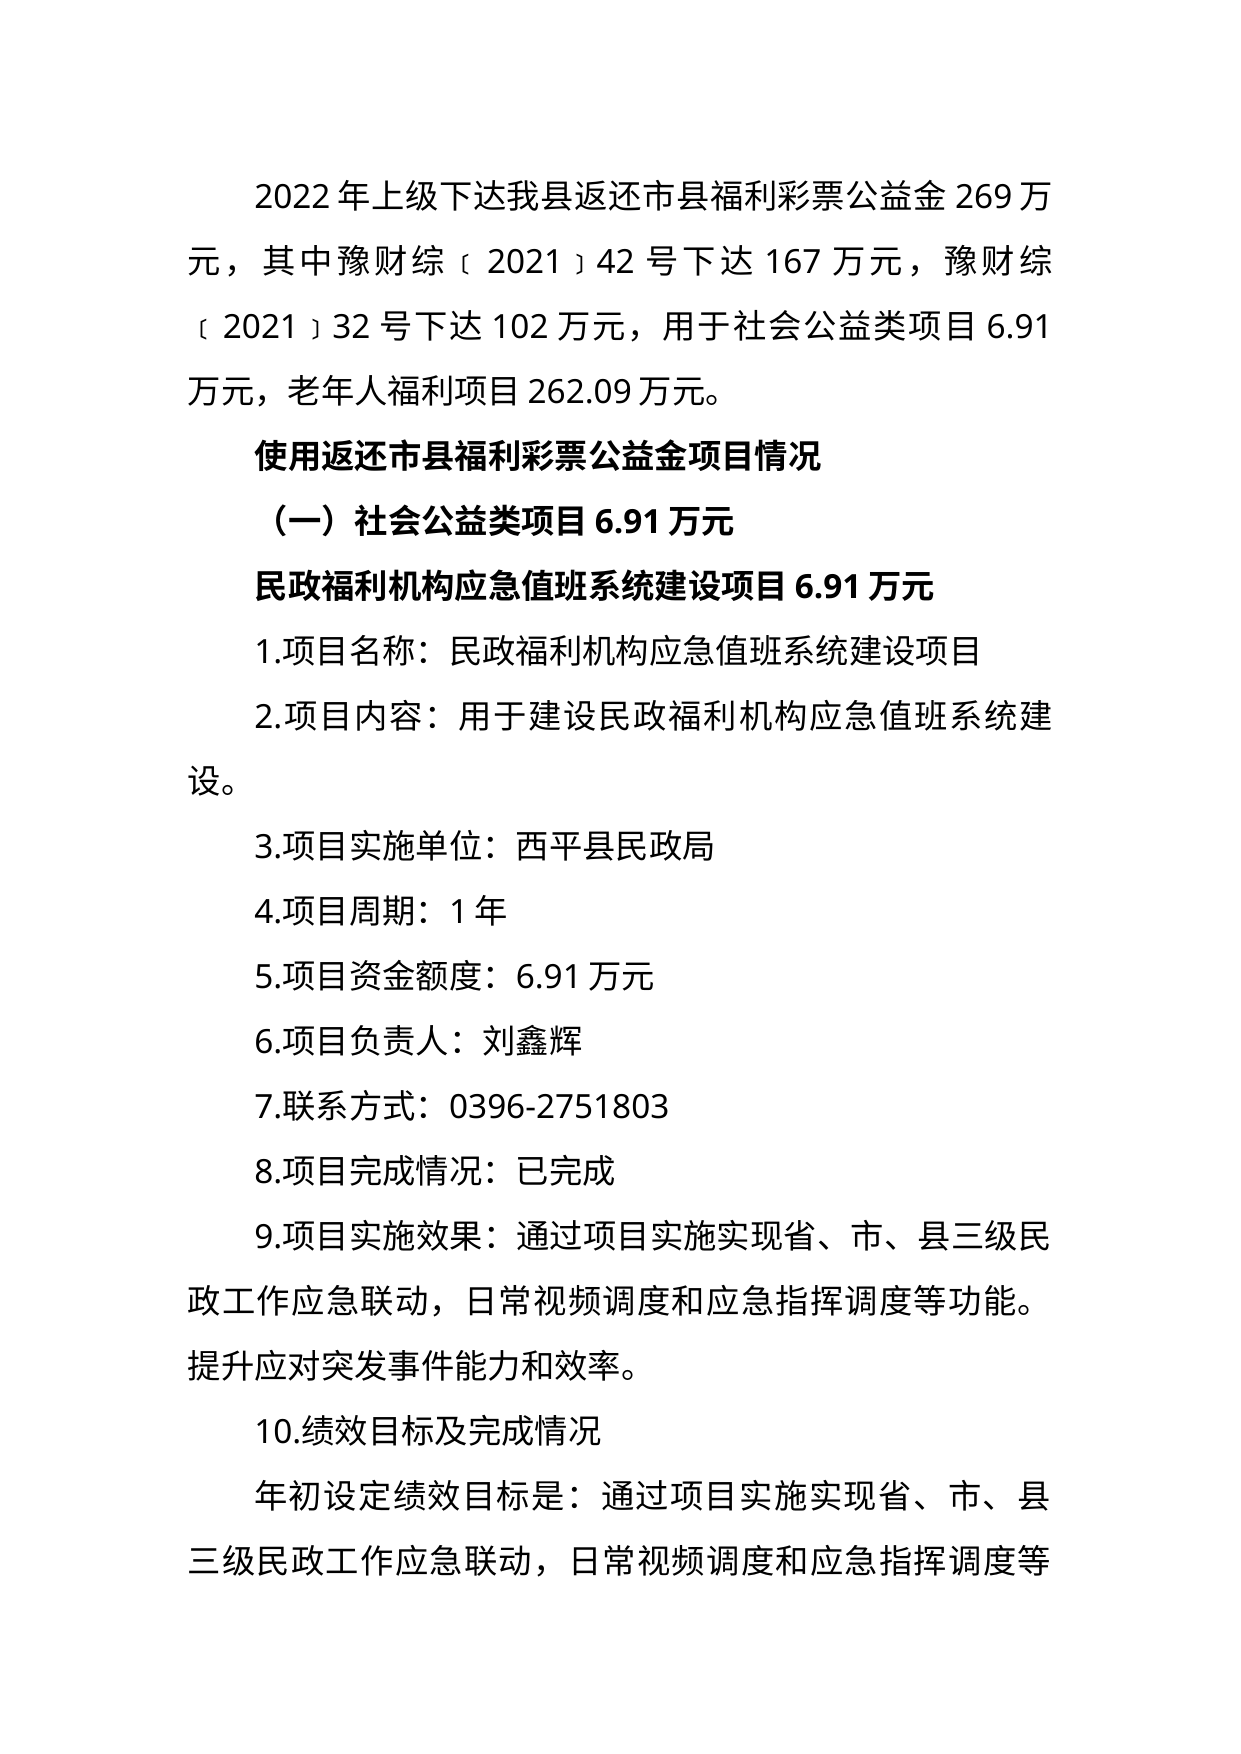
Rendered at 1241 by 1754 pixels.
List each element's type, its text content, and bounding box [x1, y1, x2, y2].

text 2.项目内容：用于建设民政福利机构应急值班系统建设。 [187, 682, 1053, 812]
text 2022年上级下达我县返还市县福利彩票公益金269万元，其中豫财综﹝2021﹞42号下达167万元，豫财综﹝2021﹞32号下达102万元，用于社会公益类项目6.91万元，老年人福利项目262.09万元。 [187, 162, 1053, 422]
text 7.联系方式：0396-2751803 [187, 1072, 1053, 1137]
text 5.项目资金额度：6.91万元 [187, 942, 1053, 1007]
text 1.项目名称：民政福利机构应急值班系统建设项目 [187, 617, 1053, 682]
text 3.项目实施单位：西平县民政局 [187, 812, 1053, 877]
text 民政福利机构应急值班系统建设项目6.91万元 [187, 552, 1053, 617]
text 4.项目周期：1年 [187, 877, 1053, 942]
text 10.绩效目标及完成情况 [187, 1397, 1053, 1462]
text （一）社会公益类项目6.91万元 [187, 487, 1053, 552]
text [187, 1462, 1053, 1592]
text 使用返还市县福利彩票公益金项目情况 [187, 422, 1053, 487]
text 8.项目完成情况：已完成 [187, 1137, 1053, 1202]
text 9.项目实施效果：通过项目实施实现省、市、县三级民政工作应急联动，日常视频调度和应急指挥调度等功能。提升应对突发事件能力和效率。 [187, 1202, 1053, 1397]
text 6.项目负责人：刘鑫辉 [187, 1007, 1053, 1072]
